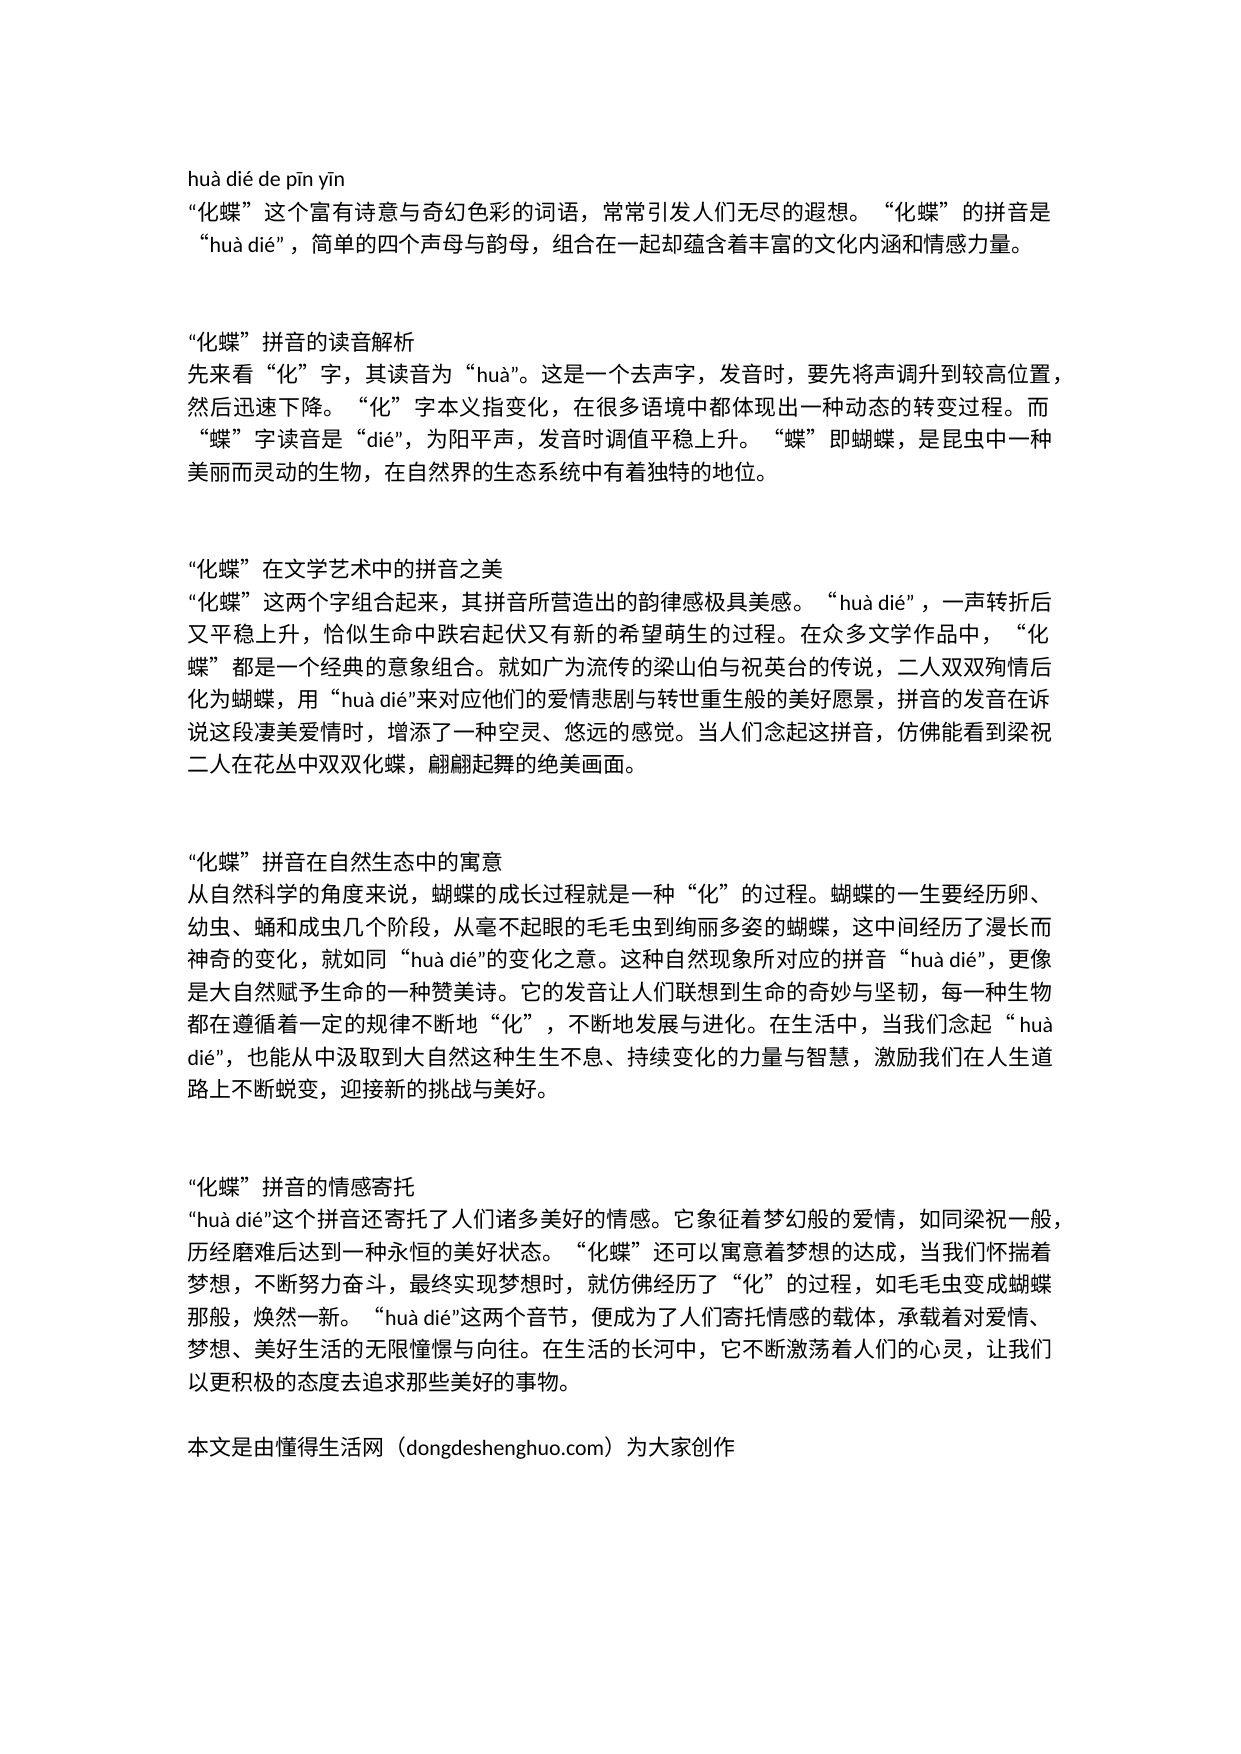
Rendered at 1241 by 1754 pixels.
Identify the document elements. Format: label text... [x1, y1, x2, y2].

text “化蝶”这两个字组合起来，其拼音所营造出的韵律感极具美感。“huà dié” ，一声转折后又平稳上升，恰似生命中跌宕起伏又有新的希望萌生的过程。在众多文学作品中，“化蝶”都是一个经典的意象组合。就如广为流传的梁山伯与祝英台的传说，二人双双殉情后化为蝴蝶，用“huà dié”来对应他们的爱情悲剧与转世重生般的美好愿景，拼音的发音在诉说这段凄美爱情时，增添了一种空灵、悠远的感觉。当人们念起这拼音，仿佛能看到梁祝二人在花丛中双双化蝶，翩翩起舞的绝美画面。 [187, 584, 1053, 779]
text 从自然科学的角度来说，蝴蝶的成长过程就是一种“化”的过程。蝴蝶的一生要经历卵、幼虫、蛹和成虫几个阶段，从毫不起眼的毛毛虫到绚丽多姿的蝴蝶，这中间经历了漫长而神奇的变化，就如同“huà dié”的变化之意。这种自然现象所对应的拼音“huà dié”，更像是大自然赋予生命的一种赞美诗。它的发音让人们联想到生命的奇妙与坚韧，每一种生物都在遵循着一定的规律不断地“化”，不断地发展与进化。在生活中，当我们念起“huà dié”，也能从中汲取到大自然这种生生不息、持续变化的力量与智慧，激励我们在人生道路上不断蜕变，迎接新的挑战与美好。 [187, 877, 1053, 1104]
text “化蝶”拼音的读音解析 [187, 324, 1053, 357]
text 先来看“化”字，其读音为“huà”。这是一个去声字，发音时，要先将声调升到较高位置，然后迅速下降。“化”字本义指变化，在很多语境中都体现出一种动态的转变过程。而“蝶”字读音是“dié”，为阳平声，发音时调值平稳上升。“蝶”即蝴蝶，是昆虫中一种美丽而灵动的生物，在自然界的生态系统中有着独特的地位。 [187, 357, 1053, 487]
text “huà dié”这个拼音还寄托了人们诸多美好的情感。它象征着梦幻般的爱情，如同梁祝一般，历经磨难后达到一种永恒的美好状态。“化蝶”还可以寓意着梦想的达成，当我们怀揣着梦想，不断努力奋斗，最终实现梦想时，就仿佛经历了“化”的过程，如毛毛虫变成蝴蝶那般，焕然一新。“huà dié”这两个音节，便成为了人们寄托情感的载体，承载着对爱情、梦想、美好生活的无限憧憬与向往。在生活的长河中，它不断激荡着人们的心灵，让我们以更积极的态度去追求那些美好的事物。 [187, 1202, 1053, 1397]
text “化蝶”在文学艺术中的拼音之美 [187, 552, 1053, 584]
text “化蝶”拼音在自然生态中的寓意 [187, 844, 1053, 877]
text “化蝶”这个富有诗意与奇幻色彩的词语，常常引发人们无尽的遐想。“化蝶”的拼音是“huà dié” ，简单的四个声母与韵母，组合在一起却蕴含着丰富的文化内涵和情感力量。 [187, 194, 1053, 259]
text huà dié de pīn yīn [187, 162, 1053, 194]
text “化蝶”拼音的情感寄托 [187, 1169, 1053, 1202]
text 本文是由懂得生活网（dongdeshenghuo.com）为大家创作 [187, 1429, 1053, 1462]
